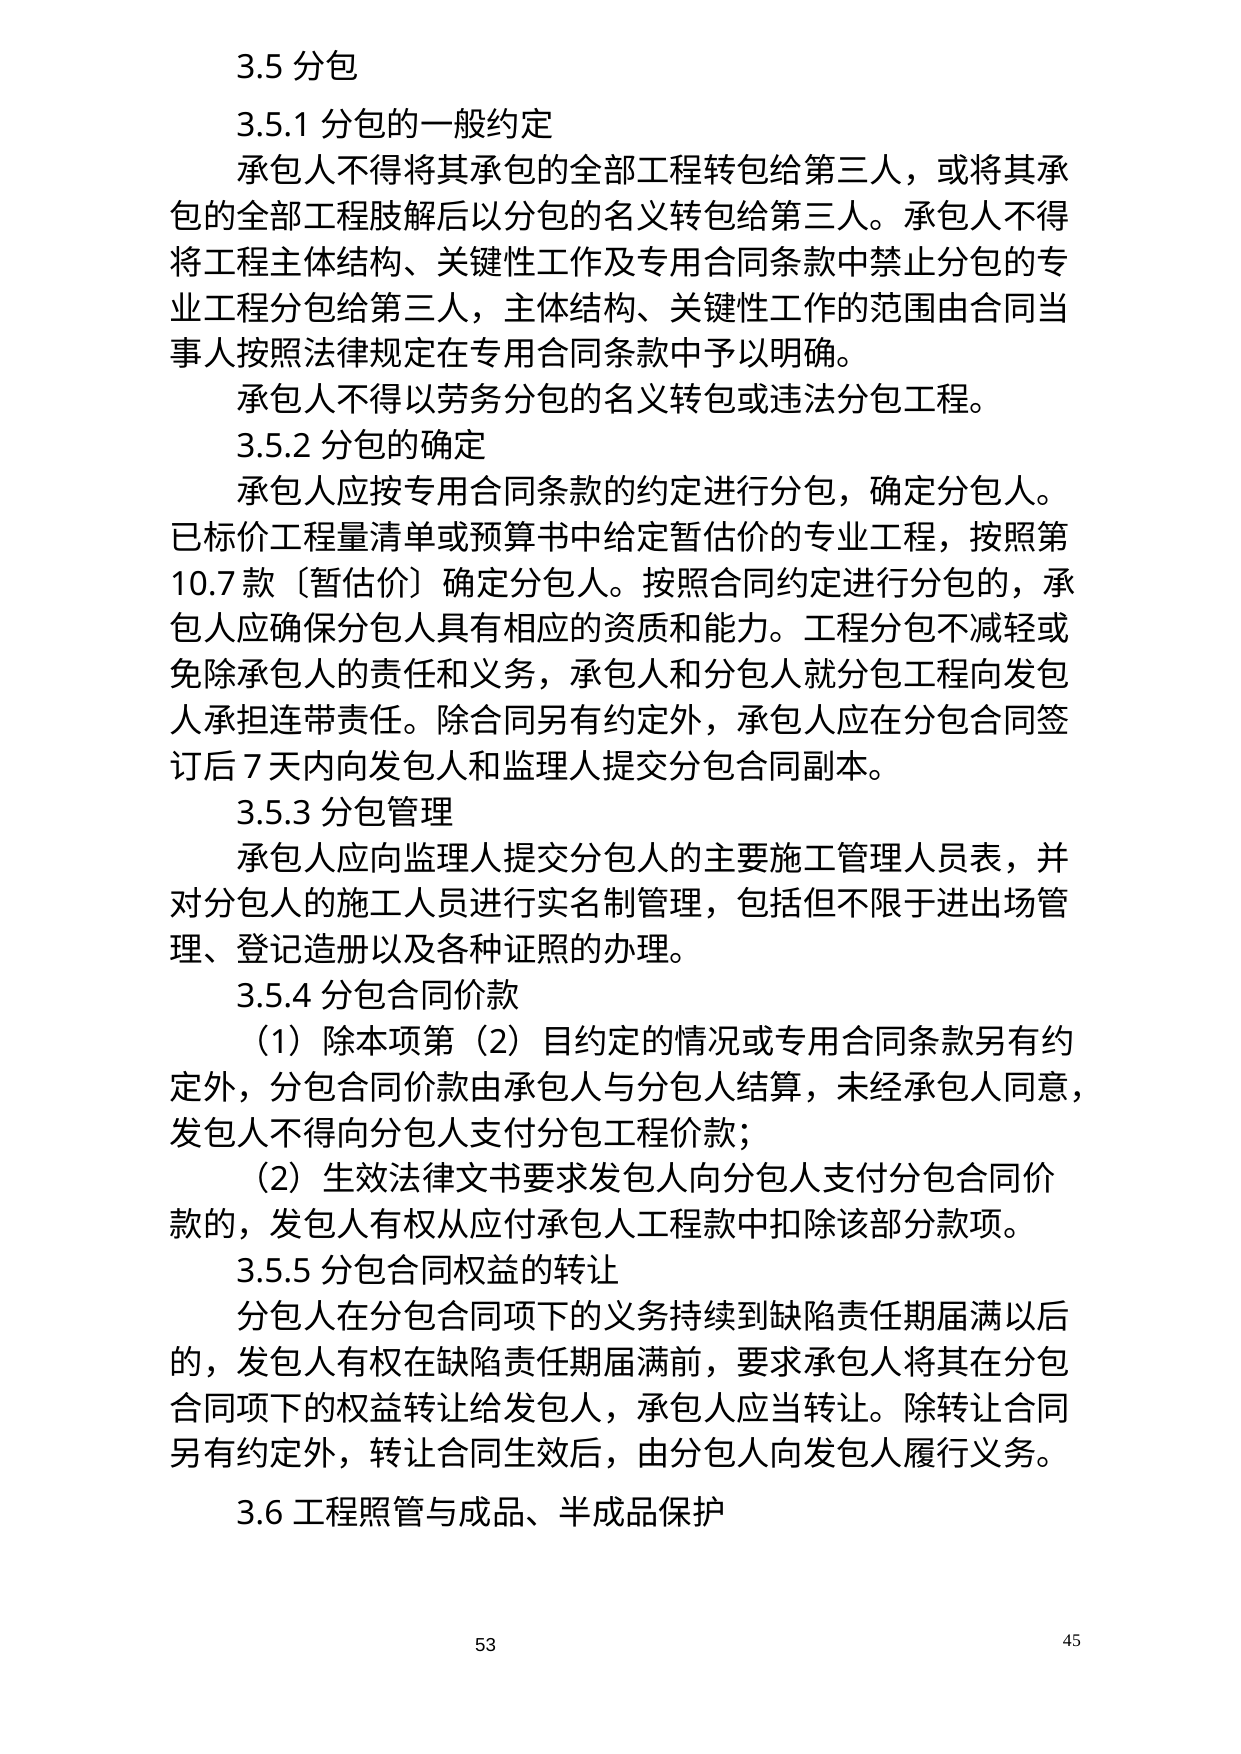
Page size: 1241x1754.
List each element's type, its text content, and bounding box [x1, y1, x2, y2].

text 承包人应按专用合同条款的约定进行分包，确定分包人。已标价工程量清单或预算书中给定暂估价的专业工程，按照第10.7款〔暂估价〕确定分包人。按照合同约定进行分包的，承包人应确保分包人具有相应的资质和能力。工程分包不减轻或免除承包人的责任和义务，承包人和分包人就分包工程向发包人承担连带责任。除合同另有约定外，承包人应在分包合同签订后7天内向发包人和监理人提交分包合同副本。 [169, 467, 1081, 787]
text （1）除本项第（2）目约定的情况或专用合同条款另有约定外，分包合同价款由承包人与分包人结算，未经承包人同意，发包人不得向分包人支付分包工程价款； [169, 1017, 1081, 1154]
text 承包人不得将其承包的全部工程转包给第三人，或将其承包的全部工程肢解后以分包的名义转包给第三人。承包人不得将工程主体结构、关键性工作及专用合同条款中禁止分包的专业工程分包给第三人，主体结构、关键性工作的范围由合同当事人按照法律规定在专用合同条款中予以明确。 [169, 146, 1081, 375]
text 3.5.5 分包合同权益的转让 [169, 1246, 1081, 1292]
text （2）生效法律文书要求发包人向分包人支付分包合同价款的，发包人有权从应付承包人工程款中扣除该部分款项。 [169, 1154, 1081, 1246]
text 分包人在分包合同项下的义务持续到缺陷责任期届满以后的，发包人有权在缺陷责任期届满前，要求承包人将其在分包合同项下的权益转让给发包人，承包人应当转让。除转让合同另有约定外，转让合同生效后，由分包人向发包人履行义务。 [169, 1292, 1081, 1475]
text 承包人应向监理人提交分包人的主要施工管理人员表，并对分包人的施工人员进行实名制管理，包括但不限于进出场管理、登记造册以及各种证照的办理。 [169, 833, 1081, 971]
text 3.5.4 分包合同价款 [169, 971, 1081, 1017]
text 3.6 工程照管与成品、半成品保护 [169, 1487, 1081, 1533]
text 承包人不得以劳务分包的名义转包或违法分包工程。 [169, 375, 1081, 421]
text 3.5 分包 [169, 42, 1081, 87]
text 3.5.2 分包的确定 [169, 421, 1081, 467]
text 3.5.3 分包管理 [169, 787, 1081, 833]
text 3.5.1 分包的一般约定 [169, 100, 1081, 146]
